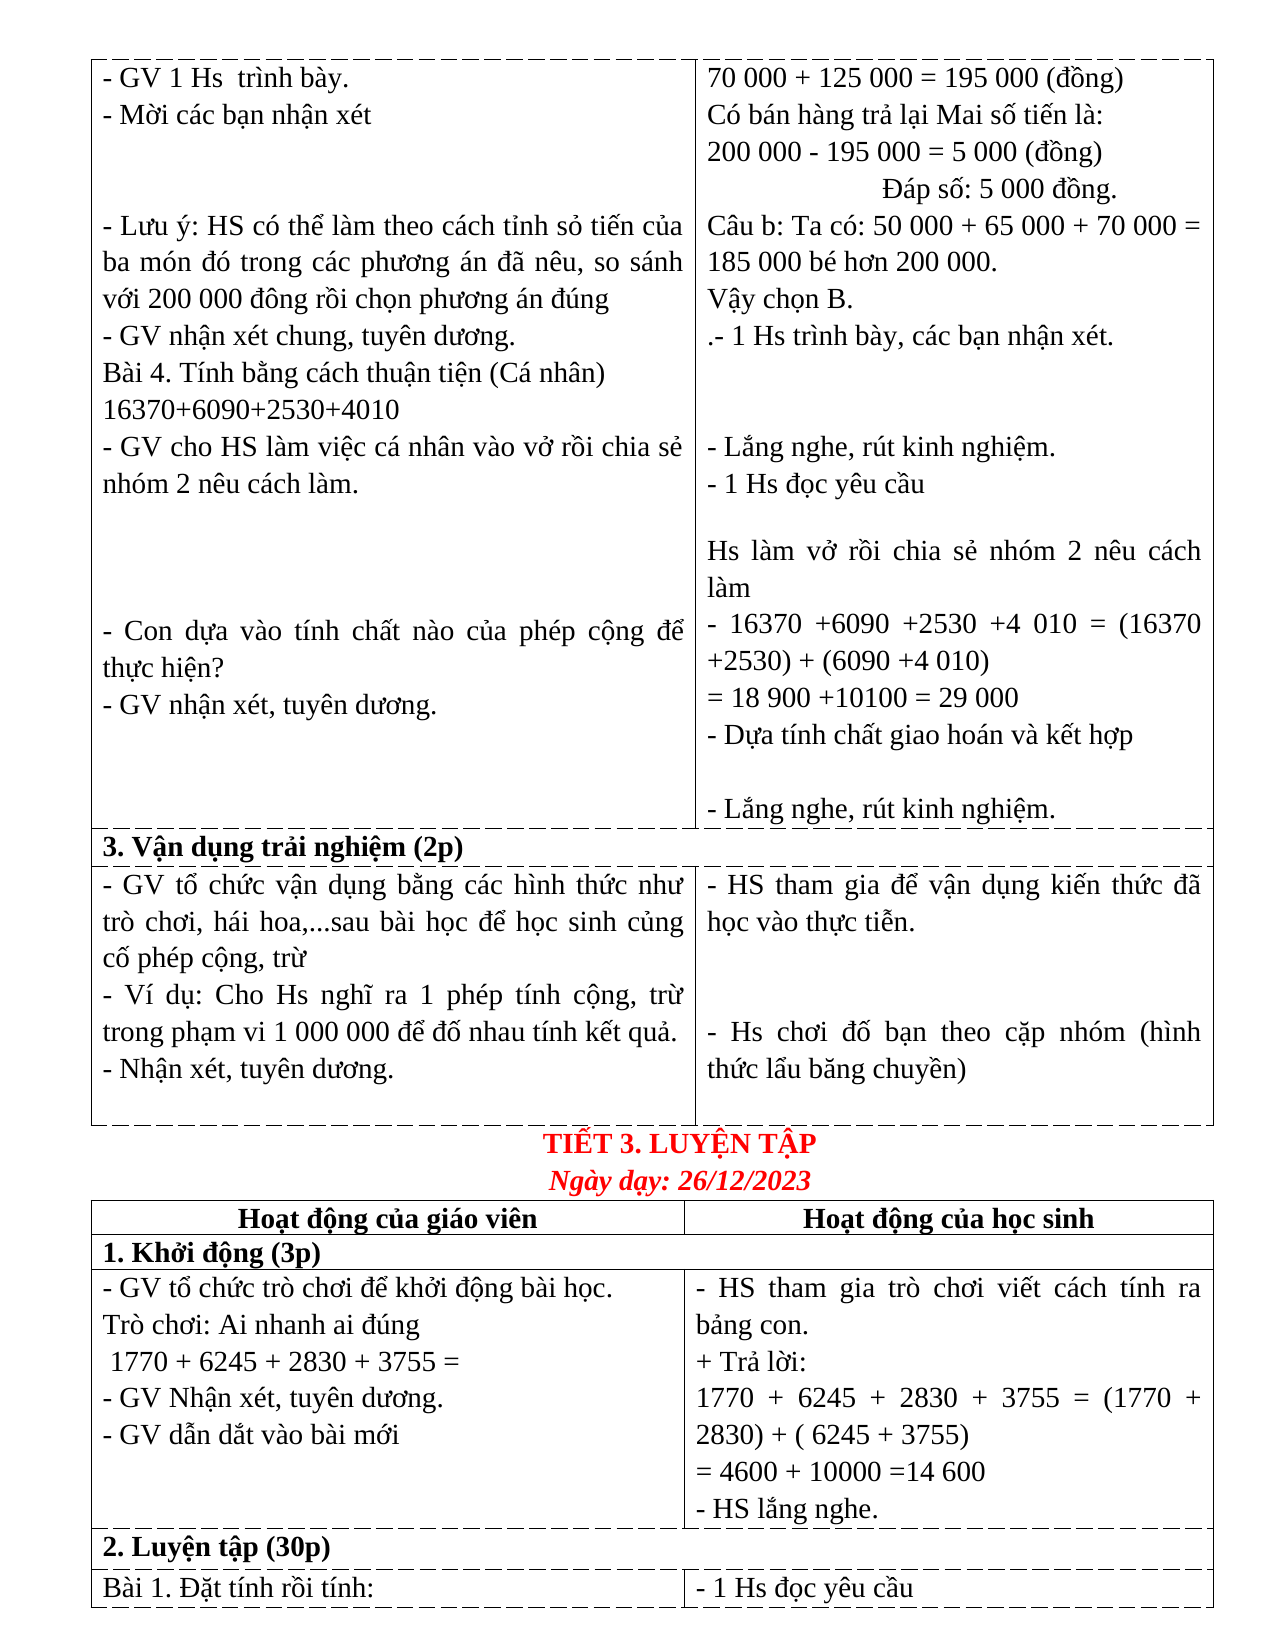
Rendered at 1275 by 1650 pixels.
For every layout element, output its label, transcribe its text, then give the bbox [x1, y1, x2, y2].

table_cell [92, 1569, 684, 1607]
text Ngày dạy: 26/12/2023 [150, 1163, 1172, 1196]
table_cell - HS tham gia trò chơi viết cách tính ra bảng con. + Trả lời: 1770 + 6245 + 2830 + 3755 = (1770 + 2830) + ( 6245 + 3755) = 4600 + 10000 =14 600 - HS lắng nghe. [685, 1270, 1213, 1528]
text TIẾT 3. LUYỆN TẬP [150, 1126, 1172, 1159]
table_cell 2. Luyện tập (30p) [92, 1528, 1213, 1569]
table_cell - HS tham gia để vận dụng kiến thức đã học vào thực tiễn. - Hs chơi đố bạn theo cặp nhóm (hình thức lẩu băng chuyền) [696, 866, 1213, 1125]
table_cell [92, 59, 695, 828]
table_header Hoạt động của giáo viên [92, 1201, 684, 1234]
table_cell - GV tổ chức trò chơi để khởi động bài học. Trò chơi: Ai nhanh ai đúng 1770 + 6245 + 2830 + 3755 = - GV Nhận xét, tuyên dương. - GV dẫn dắt vào bài mới [92, 1270, 684, 1528]
table_cell 3. Vận dụng trải nghiệm (2p) [92, 828, 1213, 866]
table_cell - GV tổ chức vận dụng bằng các hình thức như trò chơi, hái hoa,...sau bài học để học sinh củng cố phép cộng, trừ - Ví dụ: Cho Hs nghĩ ra 1 phép tính cộng, trừ trong phạm vi 1 000 000 để đố nhau tính kết quả. - Nhận xét, tuyên dương. [92, 866, 695, 1125]
table_header Hoạt động của học sinh [685, 1201, 1213, 1234]
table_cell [685, 1569, 1213, 1607]
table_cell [696, 59, 1213, 828]
table_cell 1. Khởi động (3p) [92, 1235, 1213, 1269]
